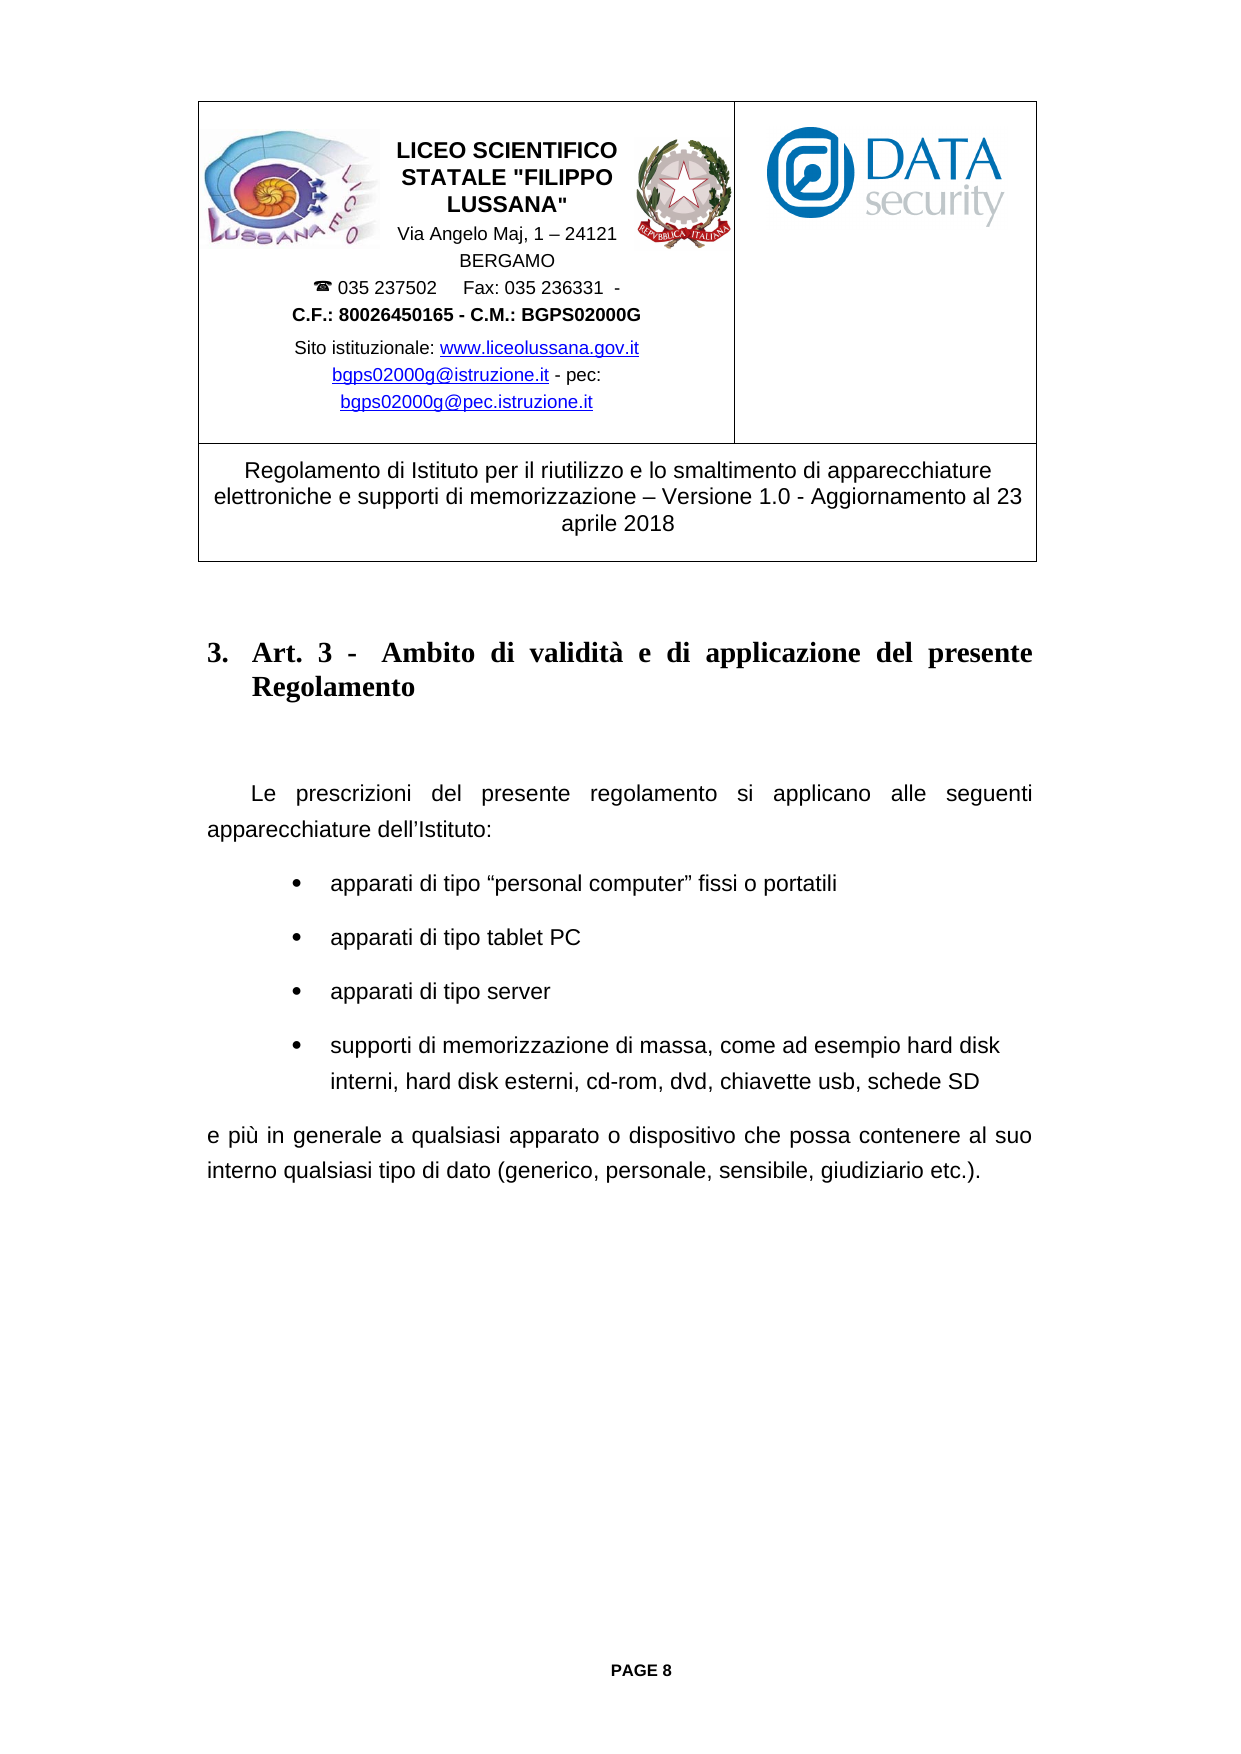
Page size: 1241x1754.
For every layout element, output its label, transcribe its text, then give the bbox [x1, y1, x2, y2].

picture [766, 126, 1008, 230]
title Art. - Ambito di validità e di applicazione del presente Regolamento [207, 636, 1033, 703]
list apparati di tipo “personal computer” fissi o portatili [293, 863, 1033, 898]
list apparati di tipo tablet PC [293, 917, 1033, 953]
list supporti di memorizzazione di massa, come ad esempio hard disk interni, hard disk esterni, cd-rom, dvd, chiavette usb, schede SD [293, 1026, 1033, 1096]
picture [199, 129, 380, 249]
text Le prescrizioni del presente regolamento si applicano alle seguenti apparecchiature dell’Istituto: [207, 773, 1033, 844]
picture [634, 137, 734, 251]
list apparati di tipo server [293, 971, 1033, 1007]
text e più in generale a qualsiasi apparato o dispositivo che possa contenere al suo interno qualsiasi tipo di dato (generico, personale, sensibile, giudiziario etc.). [207, 1115, 1033, 1186]
